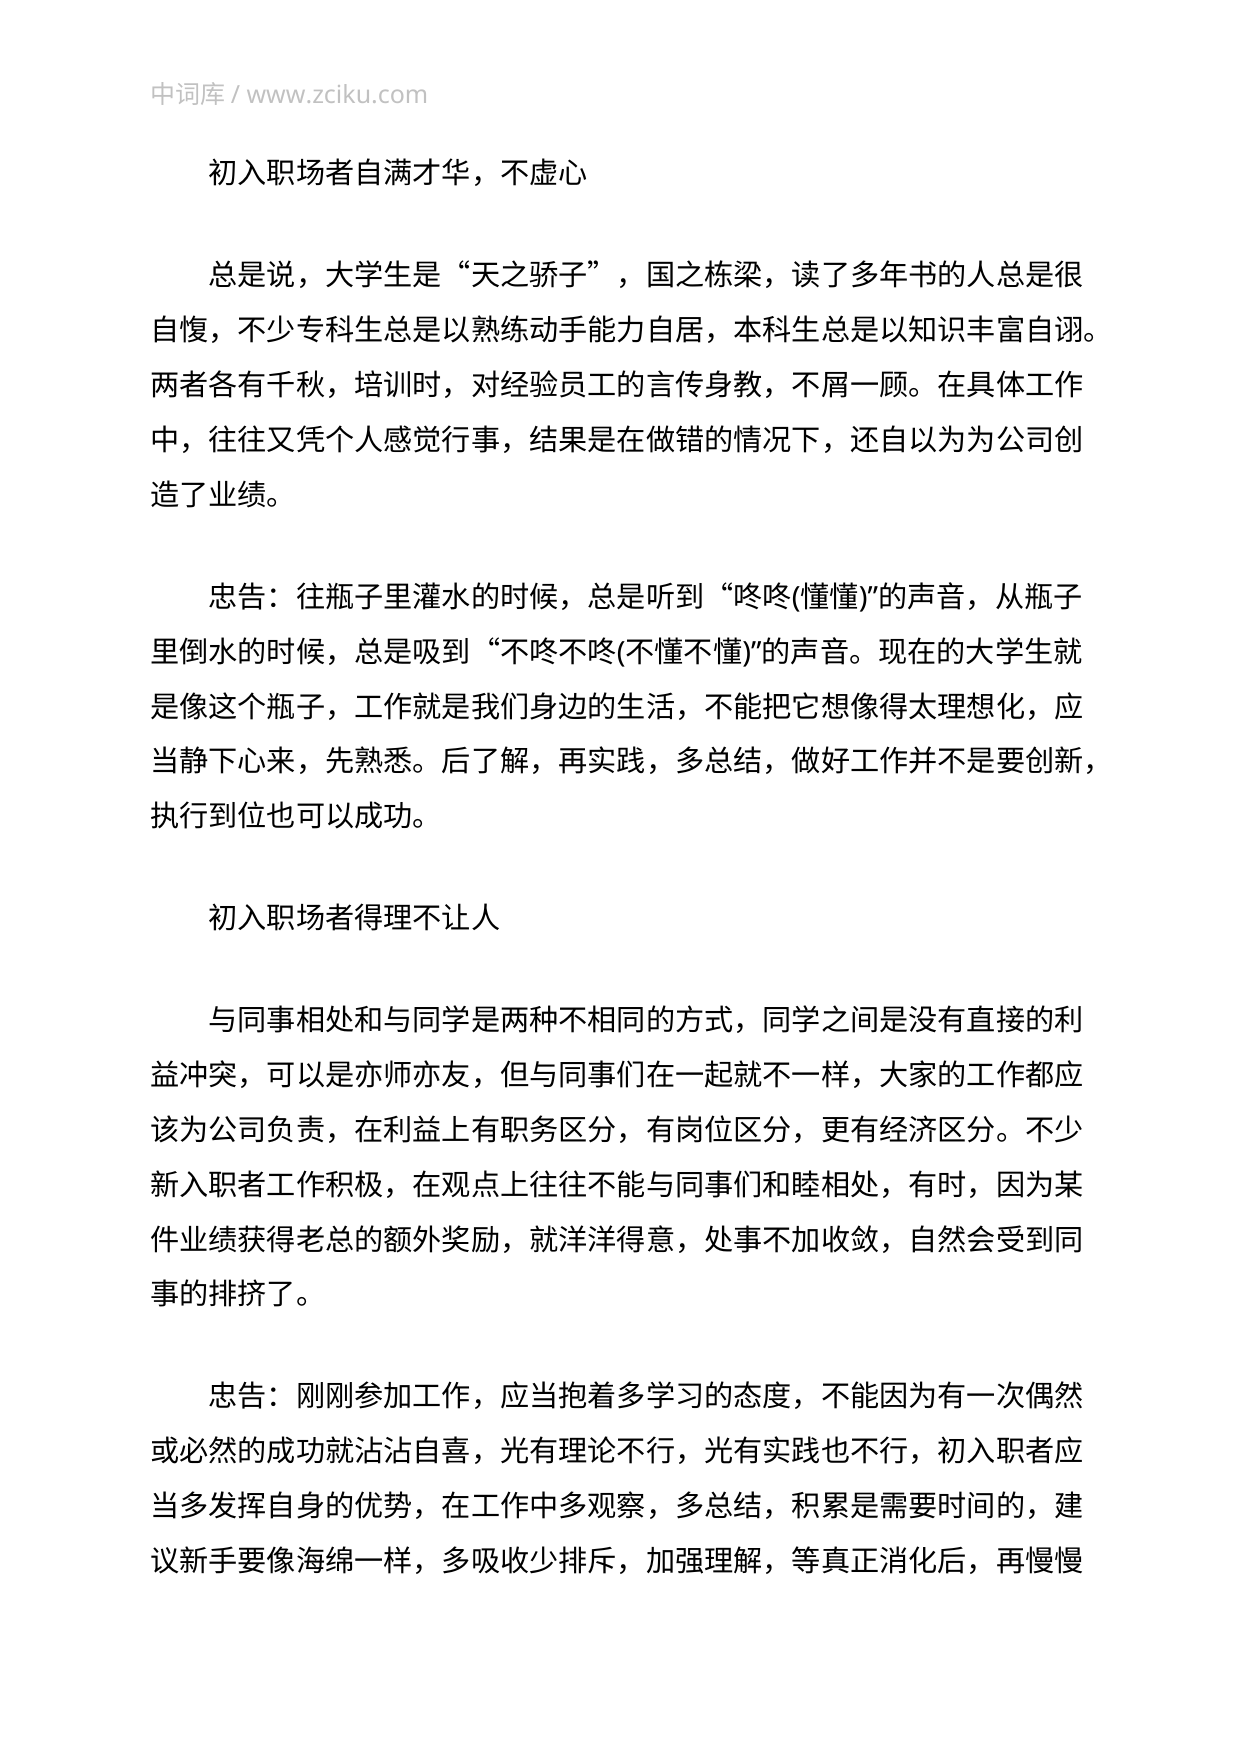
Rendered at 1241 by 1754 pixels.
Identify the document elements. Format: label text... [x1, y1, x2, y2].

text 初入职场者自满才华，不虚心 [150, 150, 1090, 192]
text 忠告：往瓶子里灌水的时候，总是听到“咚咚(懂懂)”的声音，从瓶子里倒水的时候，总是吸到“不咚不咚(不懂不懂)”的声音。现在的大学生就是像这个瓶子，工作就是我们身边的生活，不能把它想像得太理想化，应当静下心来，先熟悉。后了解，再实践，多总结，做好工作并不是要创新，执行到位也可以成功。 [150, 573, 1090, 835]
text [150, 1373, 1090, 1580]
text 总是说，大学生是“天之骄子”，国之栋梁，读了多年书的人总是很自愎，不少专科生总是以熟练动手能力自居，本科生总是以知识丰富自诩。两者各有千秋，培训时，对经验员工的言传身教，不屑一顾。在具体工作中，往往又凭个人感觉行事，结果是在做错的情况下，还自以为为公司创造了业绩。 [150, 252, 1090, 514]
text 与同事相处和与同学是两种不相同的方式，同学之间是没有直接的利益冲突，可以是亦师亦友，但与同事们在一起就不一样，大家的工作都应该为公司负责，在利益上有职务区分，有岗位区分，更有经济区分。不少新入职者工作积极，在观点上往往不能与同事们和睦相处，有时，因为某件业绩获得老总的额外奖励，就洋洋得意，处事不加收敛，自然会受到同事的排挤了。 [150, 996, 1090, 1313]
text 初入职场者得理不让人 [150, 895, 1090, 937]
